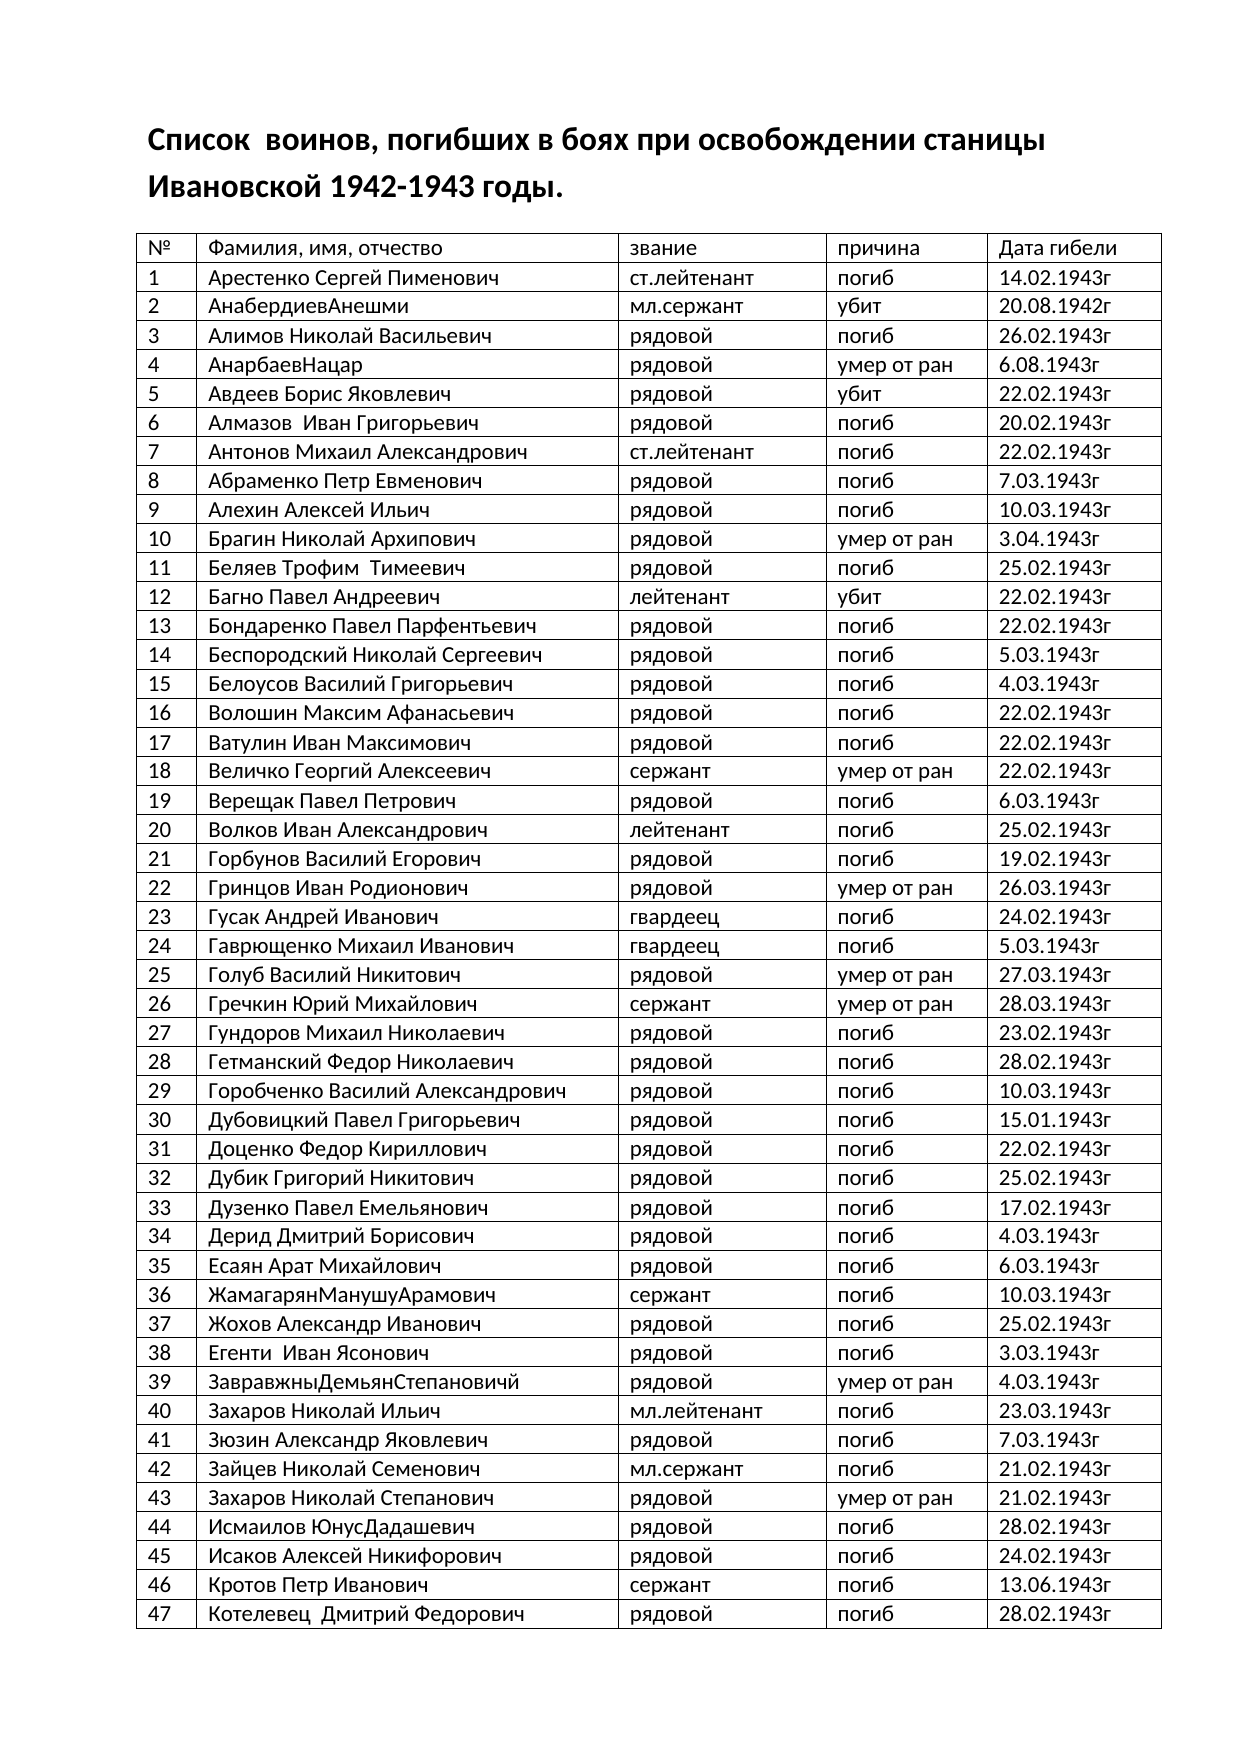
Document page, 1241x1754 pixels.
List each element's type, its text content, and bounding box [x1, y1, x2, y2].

table_cell 26 [137, 989, 196, 1017]
table_cell погиб [827, 1105, 987, 1133]
table_cell 45 [137, 1541, 196, 1569]
table_cell АнабердиевАнешми [197, 292, 618, 320]
table_cell погиб [827, 1047, 987, 1075]
table_header № [137, 234, 196, 262]
table_cell погиб [827, 1454, 987, 1482]
table_cell погиб [827, 1164, 987, 1192]
table_cell 36 [137, 1280, 196, 1308]
table_cell погиб [827, 1600, 987, 1627]
table_cell 14.02.1943г [988, 263, 1161, 291]
table_cell 22.02.1943г [988, 437, 1161, 465]
table_cell погиб [827, 408, 987, 436]
table_cell ст.лейтенант [619, 263, 826, 291]
table_cell умер от ран [827, 873, 987, 901]
table_cell 21 [137, 844, 196, 872]
table_cell 19.02.1943г [988, 844, 1161, 872]
table_cell убит [827, 379, 987, 407]
table_cell погиб [827, 786, 987, 814]
table_cell 25 [137, 960, 196, 988]
table_cell 47 [137, 1600, 196, 1627]
table_cell 4.03.1943г [988, 1222, 1161, 1250]
table_cell 6.08.1943г [988, 350, 1161, 378]
table_cell 21.02.1943г [988, 1483, 1161, 1511]
table_cell 25.02.1943г [988, 815, 1161, 843]
table_cell Авдеев Борис Яковлевич [197, 379, 618, 407]
table_cell Горбунов Василий Егорович [197, 844, 618, 872]
table_cell погиб [827, 466, 987, 494]
table_cell 15 [137, 670, 196, 697]
table_cell 20.08.1942г [988, 292, 1161, 320]
table_cell погиб [827, 699, 987, 727]
table_cell Голуб Василий Никитович [197, 960, 618, 988]
table_cell 13 [137, 611, 196, 639]
table_cell погиб [827, 1193, 987, 1221]
table_cell рядовой [619, 1018, 826, 1046]
table_cell погиб [827, 1396, 987, 1424]
table_cell 10.03.1943г [988, 495, 1161, 523]
table_cell рядовой [619, 1193, 826, 1221]
table_cell рядовой [619, 1483, 826, 1511]
table_cell Алмазов Иван Григорьевич [197, 408, 618, 436]
table_cell сержант [619, 1570, 826, 1598]
table_cell 22.02.1943г [988, 699, 1161, 727]
table_cell рядовой [619, 844, 826, 872]
table_cell погиб [827, 1222, 987, 1250]
table_cell Арестенко Сергей Пименович [197, 263, 618, 291]
table_cell 11 [137, 553, 196, 581]
table_cell 5.03.1943г [988, 640, 1161, 668]
table_cell 20 [137, 815, 196, 843]
table_cell 22 [137, 873, 196, 901]
table_cell 2 [137, 292, 196, 320]
table_cell Багно Павел Андреевич [197, 582, 618, 610]
table_cell 19 [137, 786, 196, 814]
table_cell Дубовицкий Павел Григорьевич [197, 1105, 618, 1133]
table_cell Волошин Максим Афанасьевич [197, 699, 618, 727]
table_cell погиб [827, 844, 987, 872]
table_cell 6.03.1943г [988, 1251, 1161, 1279]
table_cell 6 [137, 408, 196, 436]
table_cell 7.03.1943г [988, 1425, 1161, 1453]
table_cell 43 [137, 1483, 196, 1511]
table_cell Гундоров Михаил Николаевич [197, 1018, 618, 1046]
table_cell рядовой [619, 1512, 826, 1540]
table_cell рядовой [619, 1600, 826, 1627]
table_cell Зюзин Александр Яковлевич [197, 1425, 618, 1453]
table_header причина [827, 234, 987, 262]
table_cell 21.02.1943г [988, 1454, 1161, 1482]
table_cell погиб [827, 931, 987, 959]
table_cell 8 [137, 466, 196, 494]
table_cell погиб [827, 1018, 987, 1046]
table_cell ЖамагарянМанушуАрамович [197, 1280, 618, 1308]
table_cell погиб [827, 1251, 987, 1279]
table_header звание [619, 234, 826, 262]
table_cell 6.03.1943г [988, 786, 1161, 814]
table_cell 10.03.1943г [988, 1076, 1161, 1104]
table_cell 3.03.1943г [988, 1338, 1161, 1366]
table_cell умер от ран [827, 960, 987, 988]
table_cell 5.03.1943г [988, 931, 1161, 959]
table_cell погиб [827, 437, 987, 465]
table_cell погиб [827, 495, 987, 523]
table_header Фамилия, имя, отчество [197, 234, 618, 262]
table_cell Гаврющенко Михаил Иванович [197, 931, 618, 959]
table_cell 3 [137, 321, 196, 349]
table_cell погиб [827, 1541, 987, 1569]
table_cell ст.лейтенант [619, 437, 826, 465]
table_cell погиб [827, 1338, 987, 1366]
table_cell сержант [619, 989, 826, 1017]
table_cell Ватулин Иван Максимович [197, 728, 618, 756]
table_cell 24.02.1943г [988, 1541, 1161, 1569]
table_cell 10.03.1943г [988, 1280, 1161, 1308]
table_cell погиб [827, 1425, 987, 1453]
table_cell рядовой [619, 1135, 826, 1162]
table_cell Брагин Николай Архипович [197, 524, 618, 552]
table_cell 24.02.1943г [988, 902, 1161, 930]
table_cell сержант [619, 1280, 826, 1308]
table_cell рядовой [619, 350, 826, 378]
table_cell 29 [137, 1076, 196, 1104]
table_cell погиб [827, 1280, 987, 1308]
table_cell рядовой [619, 670, 826, 697]
table_cell умер от ран [827, 757, 987, 785]
table_cell 12 [137, 582, 196, 610]
table_cell погиб [827, 263, 987, 291]
table_cell 40 [137, 1396, 196, 1424]
table_cell 22.02.1943г [988, 582, 1161, 610]
table_cell Волков Иван Александрович [197, 815, 618, 843]
table_cell рядовой [619, 553, 826, 581]
table_cell Горобченко Василий Александрович [197, 1076, 618, 1104]
table_cell рядовой [619, 640, 826, 668]
table_cell 26.03.1943г [988, 873, 1161, 901]
table_cell 4.03.1943г [988, 1367, 1161, 1395]
table_cell 22.02.1943г [988, 1135, 1161, 1162]
table_cell АнарбаевНацар [197, 350, 618, 378]
table_cell 24 [137, 931, 196, 959]
table_cell погиб [827, 553, 987, 581]
table_cell гвардеец [619, 931, 826, 959]
table_cell рядовой [619, 960, 826, 988]
text Список воинов, погибших в боях при освобождении станицы Ивановской 1942-1943 годы. [148, 118, 1152, 206]
table_cell 7 [137, 437, 196, 465]
table_cell рядовой [619, 1251, 826, 1279]
table_cell 27.03.1943г [988, 960, 1161, 988]
table_cell 23.03.1943г [988, 1396, 1161, 1424]
table_cell Беляев Трофим Тимеевич [197, 553, 618, 581]
table_cell 28.02.1943г [988, 1600, 1161, 1627]
table_cell гвардеец [619, 902, 826, 930]
table_cell 22.02.1943г [988, 757, 1161, 785]
table_cell рядовой [619, 873, 826, 901]
table_cell 25.02.1943г [988, 1309, 1161, 1337]
table_cell рядовой [619, 699, 826, 727]
table_cell рядовой [619, 321, 826, 349]
table_cell 16 [137, 699, 196, 727]
table_cell умер от ран [827, 1367, 987, 1395]
table_cell Есаян Арат Михайлович [197, 1251, 618, 1279]
table_cell мл.сержант [619, 1454, 826, 1482]
table_cell рядовой [619, 1425, 826, 1453]
table_cell 20.02.1943г [988, 408, 1161, 436]
table_cell лейтенант [619, 815, 826, 843]
table_cell Котелевец Дмитрий Федорович [197, 1600, 618, 1627]
table_cell Захаров Николай Ильич [197, 1396, 618, 1424]
table_cell погиб [827, 728, 987, 756]
table_cell 28.02.1943г [988, 1512, 1161, 1540]
table_cell 26.02.1943г [988, 321, 1161, 349]
table_cell рядовой [619, 1047, 826, 1075]
table_cell Кротов Петр Иванович [197, 1570, 618, 1598]
table_cell рядовой [619, 1164, 826, 1192]
table_cell убит [827, 292, 987, 320]
table_cell 46 [137, 1570, 196, 1598]
table_cell Антонов Михаил Александрович [197, 437, 618, 465]
table_cell 31 [137, 1135, 196, 1162]
table_cell 10 [137, 524, 196, 552]
table_cell Жохов Александр Иванович [197, 1309, 618, 1337]
table_cell 4.03.1943г [988, 670, 1161, 697]
table_cell погиб [827, 640, 987, 668]
table_cell умер от ран [827, 989, 987, 1017]
table_cell Гринцов Иван Родионович [197, 873, 618, 901]
table_cell рядовой [619, 408, 826, 436]
table_cell рядовой [619, 495, 826, 523]
table_cell Дерид Дмитрий Борисович [197, 1222, 618, 1250]
table_cell 38 [137, 1338, 196, 1366]
table_cell 42 [137, 1454, 196, 1482]
table_cell рядовой [619, 1309, 826, 1337]
table_cell Исмаилов ЮнусДадашевич [197, 1512, 618, 1540]
table_cell ЗавравжныДемьянСтепановичй [197, 1367, 618, 1395]
table_cell 15.01.1943г [988, 1105, 1161, 1133]
table_cell 9 [137, 495, 196, 523]
table_cell рядовой [619, 466, 826, 494]
table_cell Величко Георгий Алексеевич [197, 757, 618, 785]
table_cell 5 [137, 379, 196, 407]
table_cell 3.04.1943г [988, 524, 1161, 552]
table_cell 33 [137, 1193, 196, 1221]
table_cell Бондаренко Павел Парфентьевич [197, 611, 618, 639]
table_cell Доценко Федор Кириллович [197, 1135, 618, 1162]
table_cell рядовой [619, 1222, 826, 1250]
table_cell сержант [619, 757, 826, 785]
table_cell 1 [137, 263, 196, 291]
table_cell умер от ран [827, 350, 987, 378]
table_cell 34 [137, 1222, 196, 1250]
table_cell Алехин Алексей Ильич [197, 495, 618, 523]
table_cell погиб [827, 1076, 987, 1104]
table_cell Егенти Иван Ясонович [197, 1338, 618, 1366]
table_cell рядовой [619, 786, 826, 814]
table_cell Абраменко Петр Евменович [197, 466, 618, 494]
table_cell мл.лейтенант [619, 1396, 826, 1424]
table_cell Беспородский Николай Сергеевич [197, 640, 618, 668]
table_cell 7.03.1943г [988, 466, 1161, 494]
table_cell рядовой [619, 379, 826, 407]
table_cell мл.сержант [619, 292, 826, 320]
table_cell 22.02.1943г [988, 728, 1161, 756]
table_cell 14 [137, 640, 196, 668]
table_cell рядовой [619, 1338, 826, 1366]
table_cell 17.02.1943г [988, 1193, 1161, 1221]
table_cell 23 [137, 902, 196, 930]
table_cell погиб [827, 1309, 987, 1337]
table_cell рядовой [619, 728, 826, 756]
table_cell 37 [137, 1309, 196, 1337]
table_cell рядовой [619, 611, 826, 639]
table_cell лейтенант [619, 582, 826, 610]
table_cell погиб [827, 1570, 987, 1598]
table_cell Захаров Николай Степанович [197, 1483, 618, 1511]
table_cell 41 [137, 1425, 196, 1453]
table_cell Гусак Андрей Иванович [197, 902, 618, 930]
table_cell 17 [137, 728, 196, 756]
table_cell Гетманский Федор Николаевич [197, 1047, 618, 1075]
table_cell 25.02.1943г [988, 1164, 1161, 1192]
table_cell 39 [137, 1367, 196, 1395]
table_cell 22.02.1943г [988, 379, 1161, 407]
table_cell погиб [827, 1135, 987, 1162]
table_cell Исаков Алексей Никифорович [197, 1541, 618, 1569]
table_header Дата гибели [988, 234, 1161, 262]
table_cell погиб [827, 611, 987, 639]
table_cell погиб [827, 902, 987, 930]
table_cell рядовой [619, 1076, 826, 1104]
table_cell 28 [137, 1047, 196, 1075]
table_cell 23.02.1943г [988, 1018, 1161, 1046]
table_cell рядовой [619, 1105, 826, 1133]
table_cell погиб [827, 1512, 987, 1540]
table_cell 27 [137, 1018, 196, 1046]
table_cell Алимов Николай Васильевич [197, 321, 618, 349]
table_cell Зайцев Николай Семенович [197, 1454, 618, 1482]
table_cell погиб [827, 321, 987, 349]
table_cell 35 [137, 1251, 196, 1279]
table_cell 4 [137, 350, 196, 378]
table_cell 25.02.1943г [988, 553, 1161, 581]
table_cell рядовой [619, 524, 826, 552]
table_cell погиб [827, 815, 987, 843]
table_cell Верещак Павел Петрович [197, 786, 618, 814]
table_cell погиб [827, 670, 987, 697]
table_cell умер от ран [827, 1483, 987, 1511]
table_cell рядовой [619, 1367, 826, 1395]
table_cell Дузенко Павел Емельянович [197, 1193, 618, 1221]
table_cell умер от ран [827, 524, 987, 552]
table_cell 22.02.1943г [988, 611, 1161, 639]
table_cell Дубик Григорий Никитович [197, 1164, 618, 1192]
table_cell 28.03.1943г [988, 989, 1161, 1017]
table_cell 28.02.1943г [988, 1047, 1161, 1075]
table_cell убит [827, 582, 987, 610]
table_cell 44 [137, 1512, 196, 1540]
table_cell Гречкин Юрий Михайлович [197, 989, 618, 1017]
table_cell 32 [137, 1164, 196, 1192]
table_cell 13.06.1943г [988, 1570, 1161, 1598]
table_cell 30 [137, 1105, 196, 1133]
table_cell 18 [137, 757, 196, 785]
table_cell рядовой [619, 1541, 826, 1569]
table_cell Белоусов Василий Григорьевич [197, 670, 618, 697]
